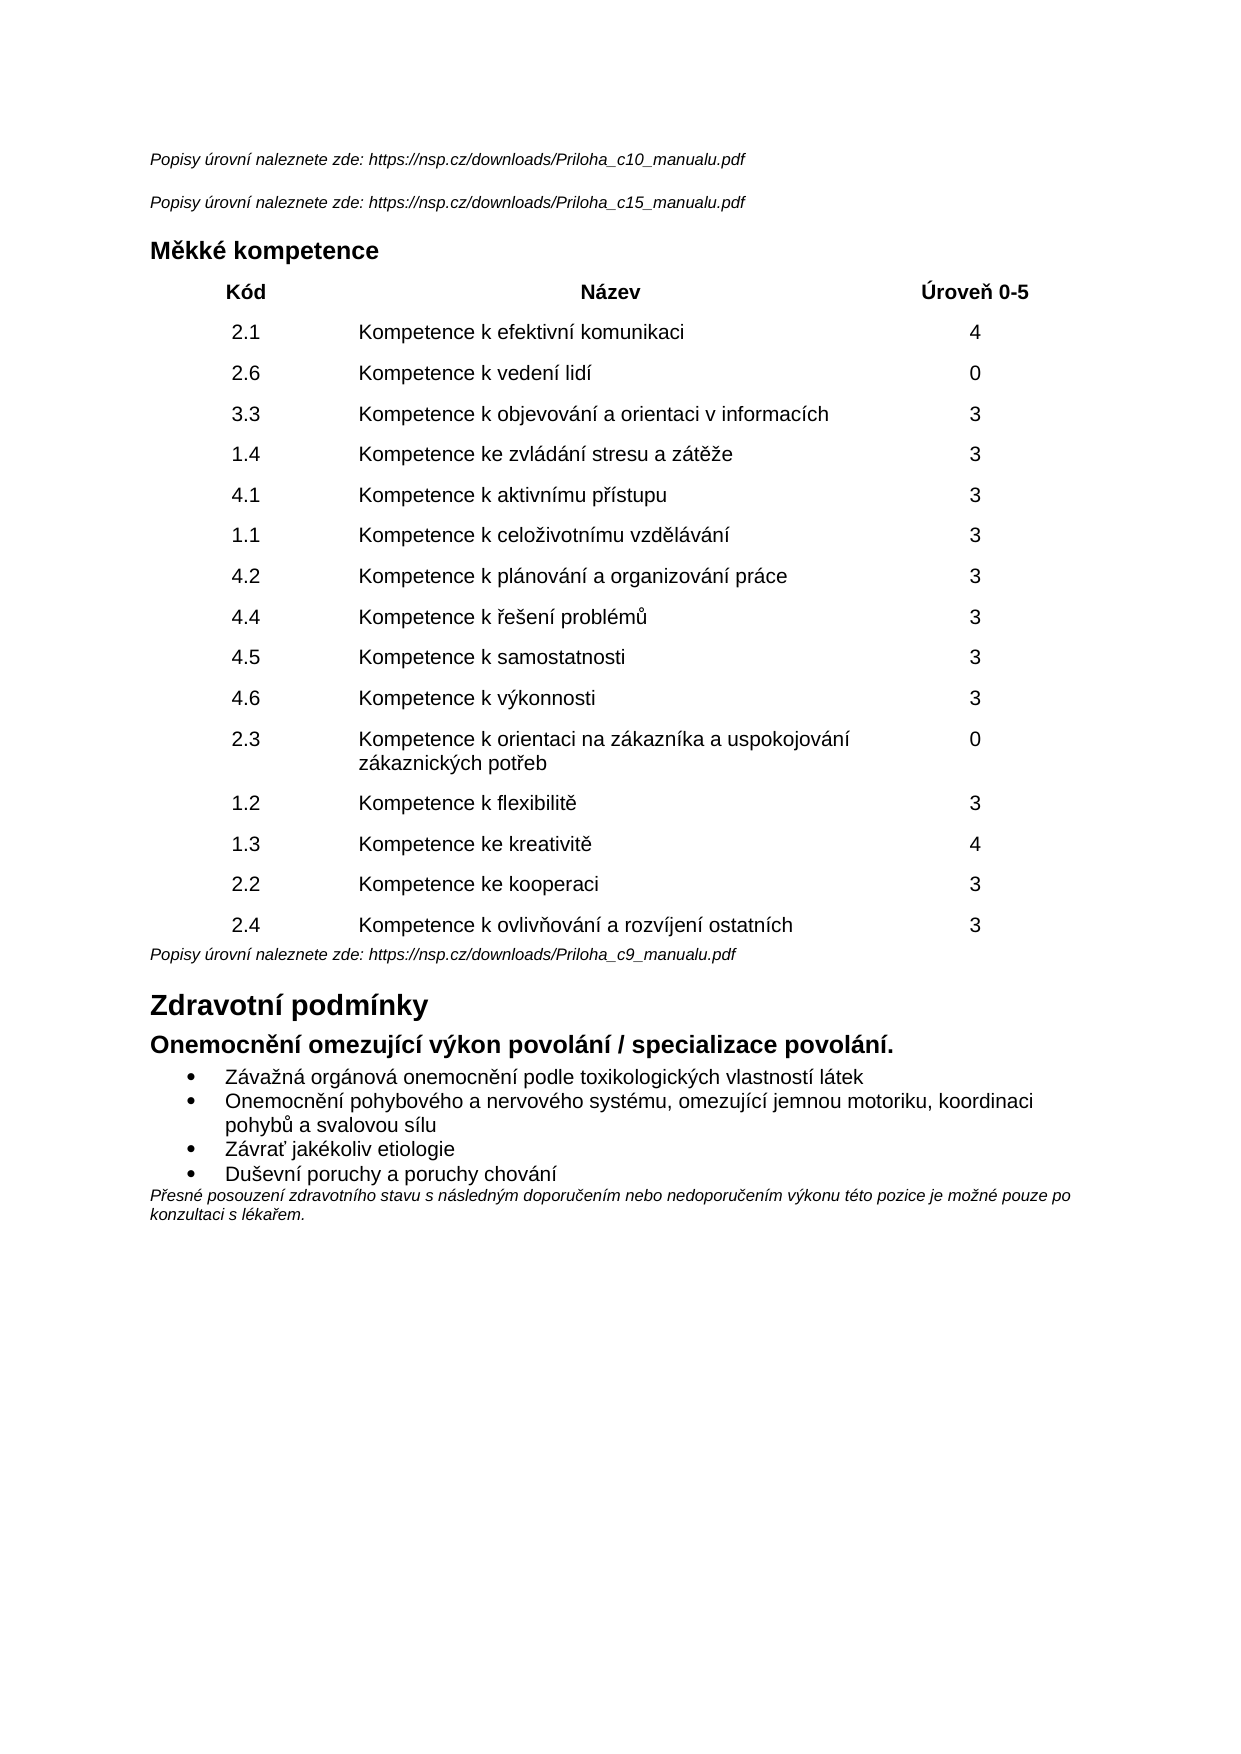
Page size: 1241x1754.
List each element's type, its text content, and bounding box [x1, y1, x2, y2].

table_cell 4 [871, 823, 1079, 864]
text Popisy úrovní naleznete zde: https://nsp.cz/downloads/Priloha_c9_manualu.pdf [150, 945, 1090, 964]
table_cell 2.4 [142, 905, 350, 945]
table_cell Kompetence k objevování a orientaci v informacích [350, 393, 871, 434]
table_cell 0 [871, 353, 1079, 393]
table_cell Kompetence k ovlivňování a rozvíjení ostatních [350, 905, 871, 945]
table_cell 0 [871, 718, 1079, 783]
table_cell 4.6 [142, 678, 350, 718]
table_cell 3 [871, 474, 1079, 515]
table_cell 4.1 [142, 474, 350, 515]
table_cell 3.3 [142, 393, 350, 434]
table_cell 3 [871, 393, 1079, 434]
table_cell 4 [871, 312, 1079, 352]
subtitle Měkké kompetence [150, 236, 1090, 265]
table_cell Kompetence k flexibilitě [350, 783, 871, 823]
table_cell 4.4 [142, 596, 350, 637]
text Popisy úrovní naleznete zde: https://nsp.cz/downloads/Priloha_c15_manualu.pdf [150, 193, 1090, 212]
table_cell 3 [871, 515, 1079, 556]
text Přesné posouzení zdravotního stavu s následným doporučením nebo nedoporučením výkonu této pozice je možné pouze po konzultaci s lékařem. [150, 1185, 1090, 1224]
table_cell 3 [871, 905, 1079, 945]
table_cell 3 [871, 864, 1079, 904]
table_cell Kompetence k samostatnosti [350, 637, 871, 677]
table_cell Kompetence ke kreativitě [350, 823, 871, 864]
subtitle Onemocnění omezující výkon povolání / specializace povolání. [150, 1030, 1090, 1059]
table_cell Kompetence k efektivní komunikaci [350, 312, 871, 352]
table_cell Kompetence k orientaci na zákazníka a uspokojování zákaznických potřeb [350, 718, 871, 783]
list Závažná orgánová onemocnění podle toxikologických vlastností látek [187, 1065, 1090, 1089]
text Popisy úrovní naleznete zde: https://nsp.cz/downloads/Priloha_c10_manualu.pdf [150, 150, 1090, 169]
subtitle Zdravotní podmínky [150, 988, 1090, 1022]
table_cell 3 [871, 556, 1079, 596]
table_cell 3 [871, 783, 1079, 823]
table_cell Kompetence ke kooperaci [350, 864, 871, 904]
table_cell 2.3 [142, 718, 350, 783]
table_cell Kompetence k řešení problémů [350, 596, 871, 637]
table_header Úroveň 0-5 [871, 271, 1079, 312]
list Závrať jakékoliv etiologie [187, 1137, 1090, 1161]
list Duševní poruchy a poruchy chování [187, 1161, 1090, 1185]
table_cell Kompetence k vedení lidí [350, 353, 871, 393]
table_cell 2.6 [142, 353, 350, 393]
table_cell 4.2 [142, 556, 350, 596]
table_cell 1.1 [142, 515, 350, 556]
table_cell 1.2 [142, 783, 350, 823]
table_cell Kompetence k plánování a organizování práce [350, 556, 871, 596]
table_cell Kompetence k výkonnosti [350, 678, 871, 718]
table_cell 3 [871, 637, 1079, 677]
table_cell 3 [871, 434, 1079, 474]
list Onemocnění pohybového a nervového systému, omezující jemnou motoriku, koordinaci pohybů a svalovou sílu [187, 1089, 1090, 1137]
table_header Kód [142, 271, 350, 312]
table_header Název [350, 271, 871, 312]
table_cell Kompetence k celoživotnímu vzdělávání [350, 515, 871, 556]
table_cell 2.2 [142, 864, 350, 904]
table_cell 1.3 [142, 823, 350, 864]
table_cell 2.1 [142, 312, 350, 352]
table_cell 4.5 [142, 637, 350, 677]
table_cell 3 [871, 678, 1079, 718]
table_cell 3 [871, 596, 1079, 637]
table_cell Kompetence ke zvládání stresu a zátěže [350, 434, 871, 474]
table_cell Kompetence k aktivnímu přístupu [350, 474, 871, 515]
table_cell 1.4 [142, 434, 350, 474]
